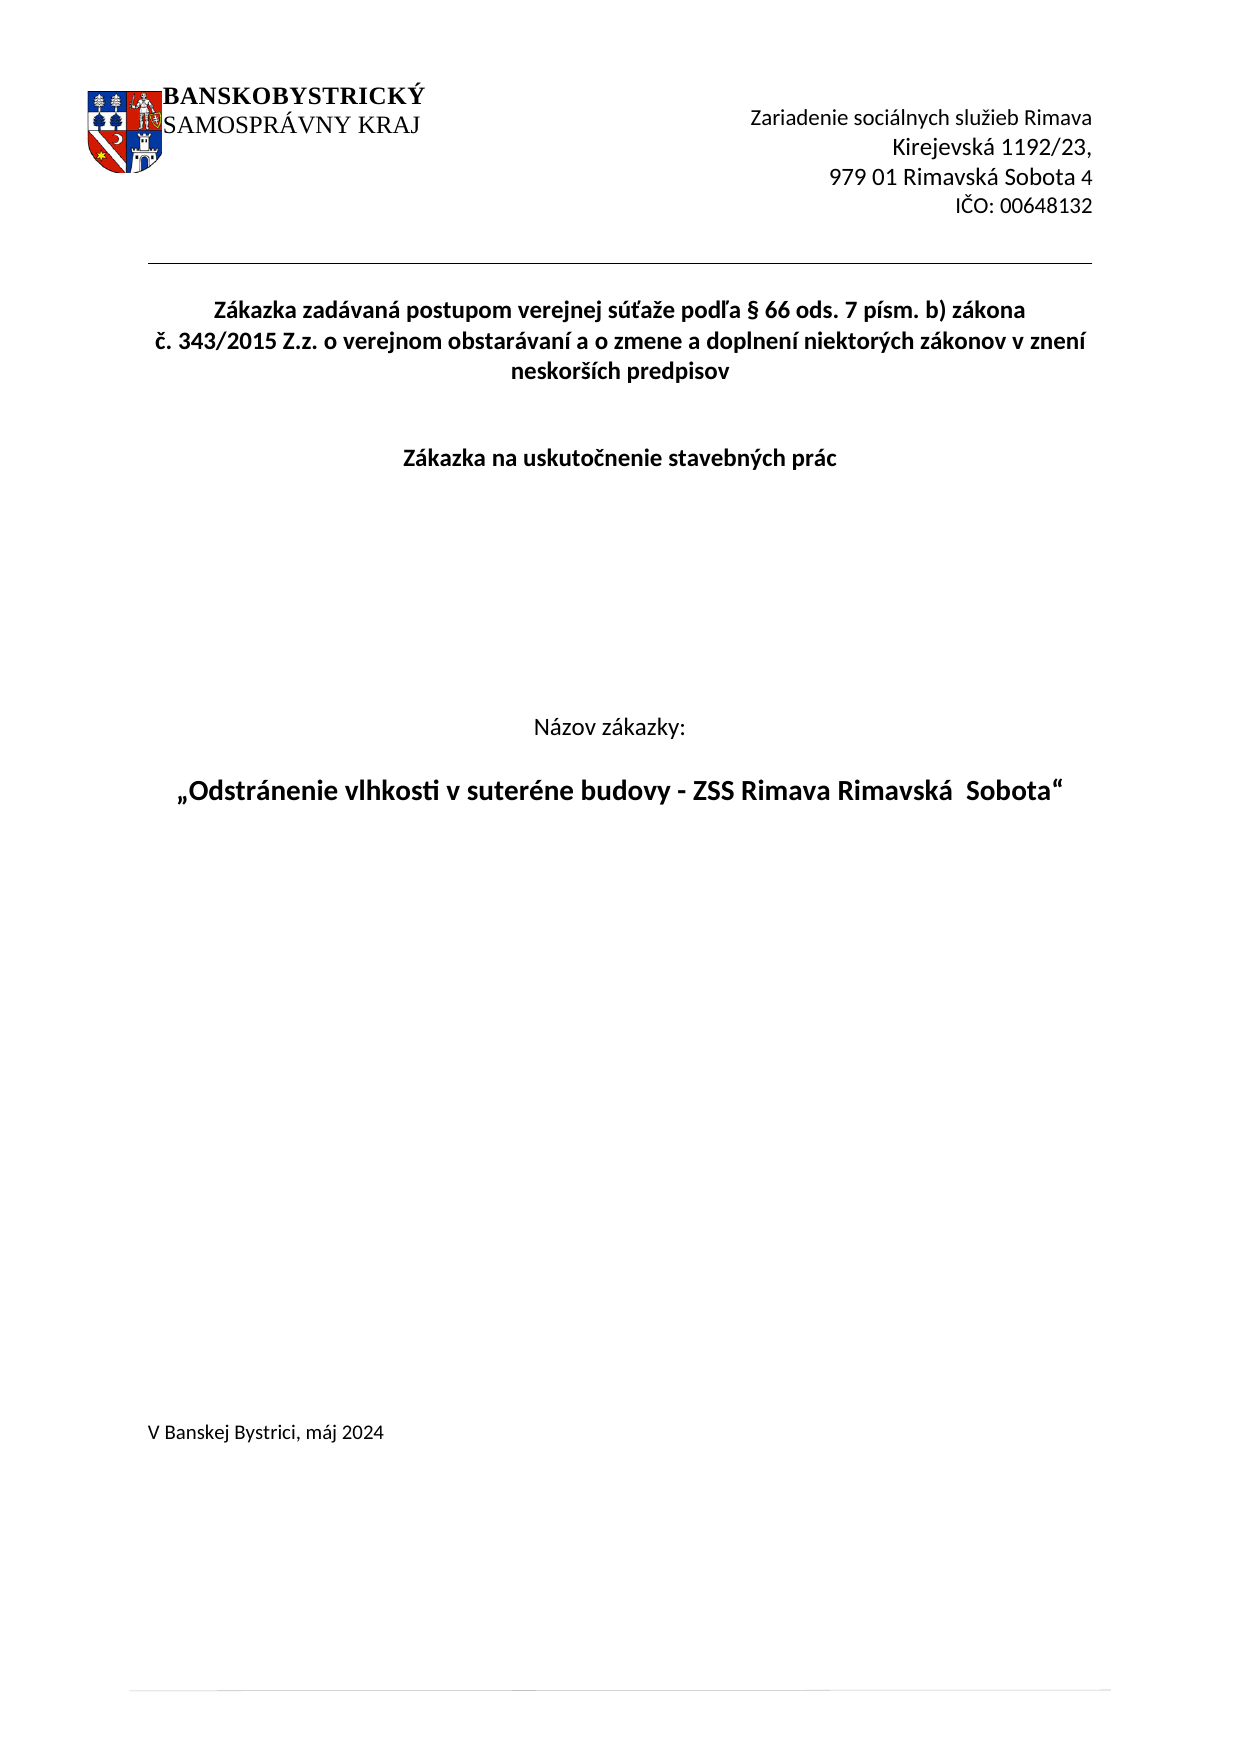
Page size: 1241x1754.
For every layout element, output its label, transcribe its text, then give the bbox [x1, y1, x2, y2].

text Zákazka zadávaná postupom verejnej súťaže podľa § 66 ods. 7 písm. b) zákona č. 343/2015 Z.z. o verejnom obstarávaní a o zmene a doplnení niektorých zákonov v znení neskorších predpisov [148, 294, 1092, 386]
text Zákazka na uskutočnenie stavebných prác [148, 442, 1092, 472]
text V Banskej Bystrici, máj 2024 [148, 1419, 1092, 1444]
text „Odstránenie vlhkosti v suteréne budovy - ZSS Rimava Rimavská Sobota“ [148, 772, 1092, 808]
picture [86, 91, 162, 173]
text Názov zákazky: [148, 711, 1092, 742]
